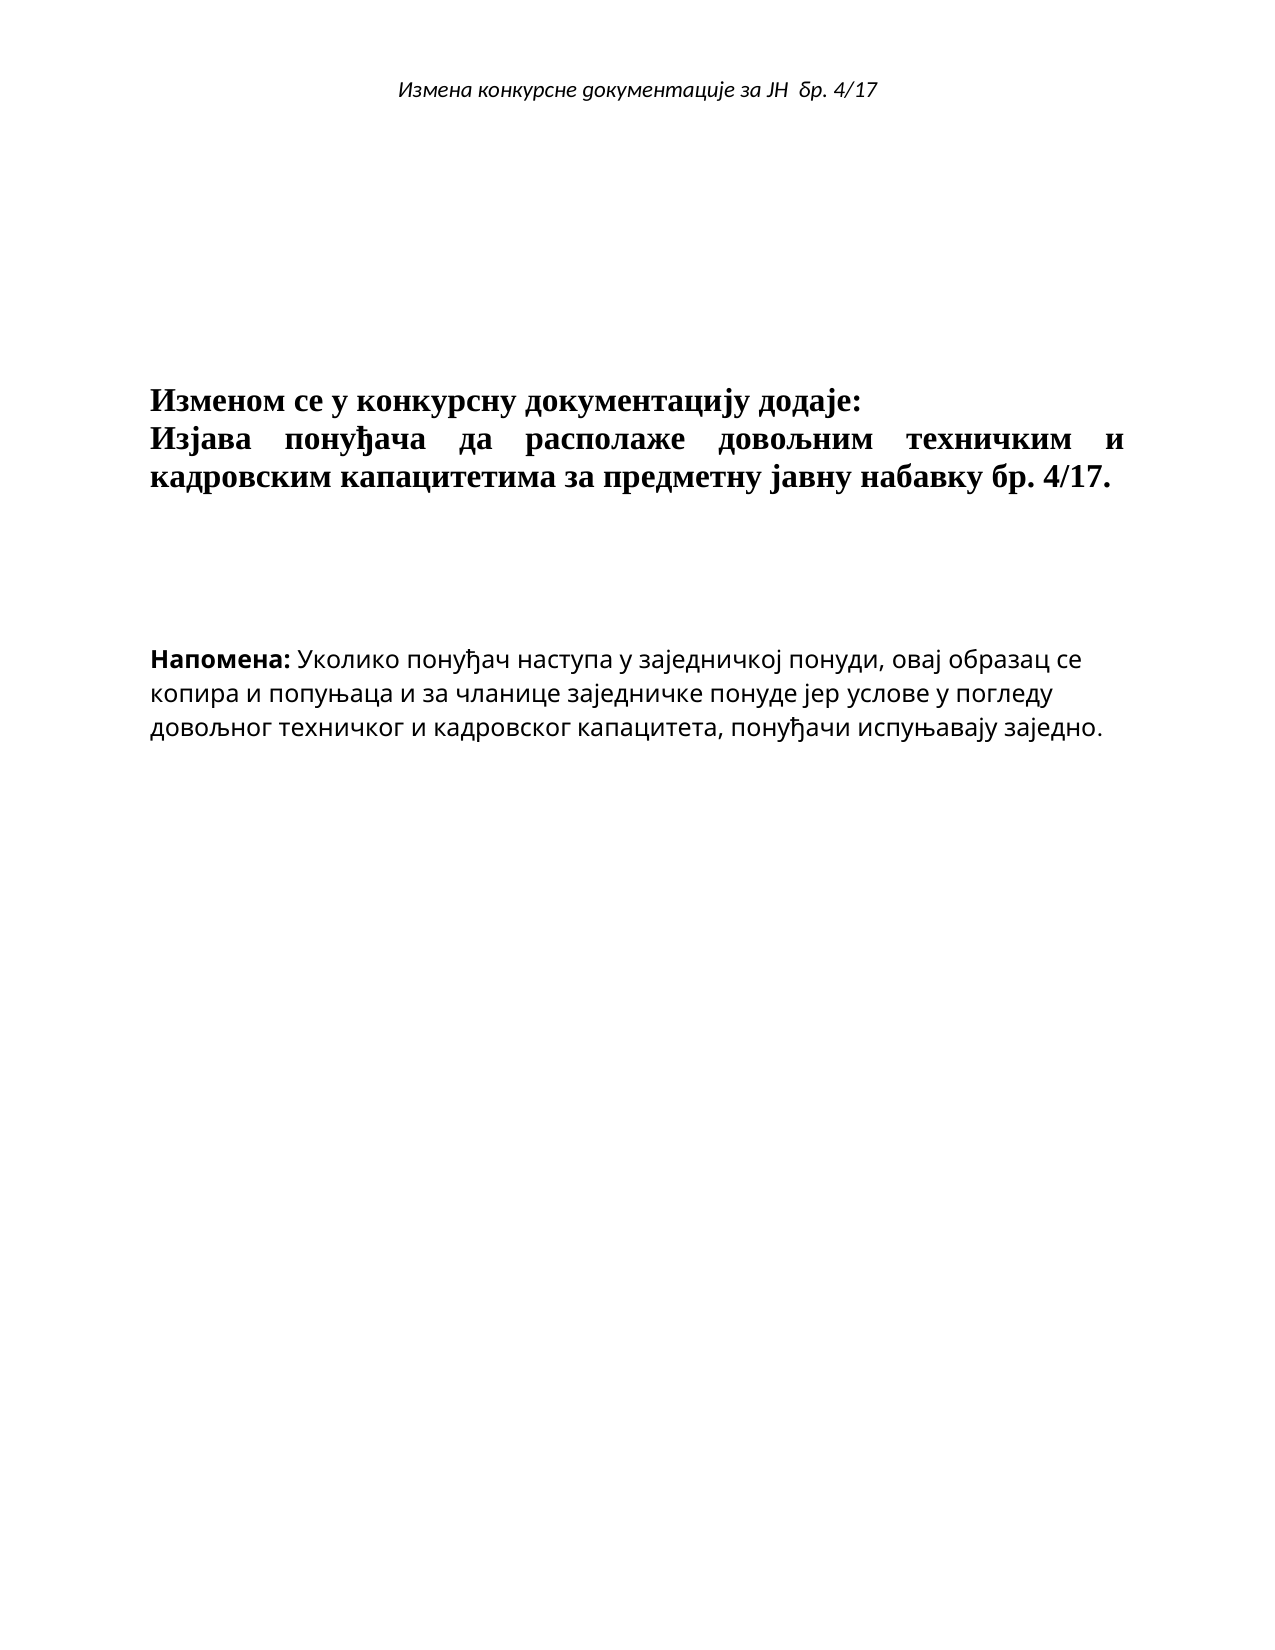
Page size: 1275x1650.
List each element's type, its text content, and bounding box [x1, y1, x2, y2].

text Напомена: Уколико понуђач наступа у заједничкој понуди, овај образац се копира и попуњаца и за чланице заједничке понуде јер услове у погледу довољног техничког и кадровског капацитета, понуђачи испуњавају заједно. [150, 642, 1125, 744]
text Изменом се у конкурсну документацију додаје: [150, 380, 1125, 418]
text Изјава понуђача да располаже довољним техничким и кадровским капацитетима за предметну јавну набавку бр. 4/17. [150, 418, 1125, 495]
